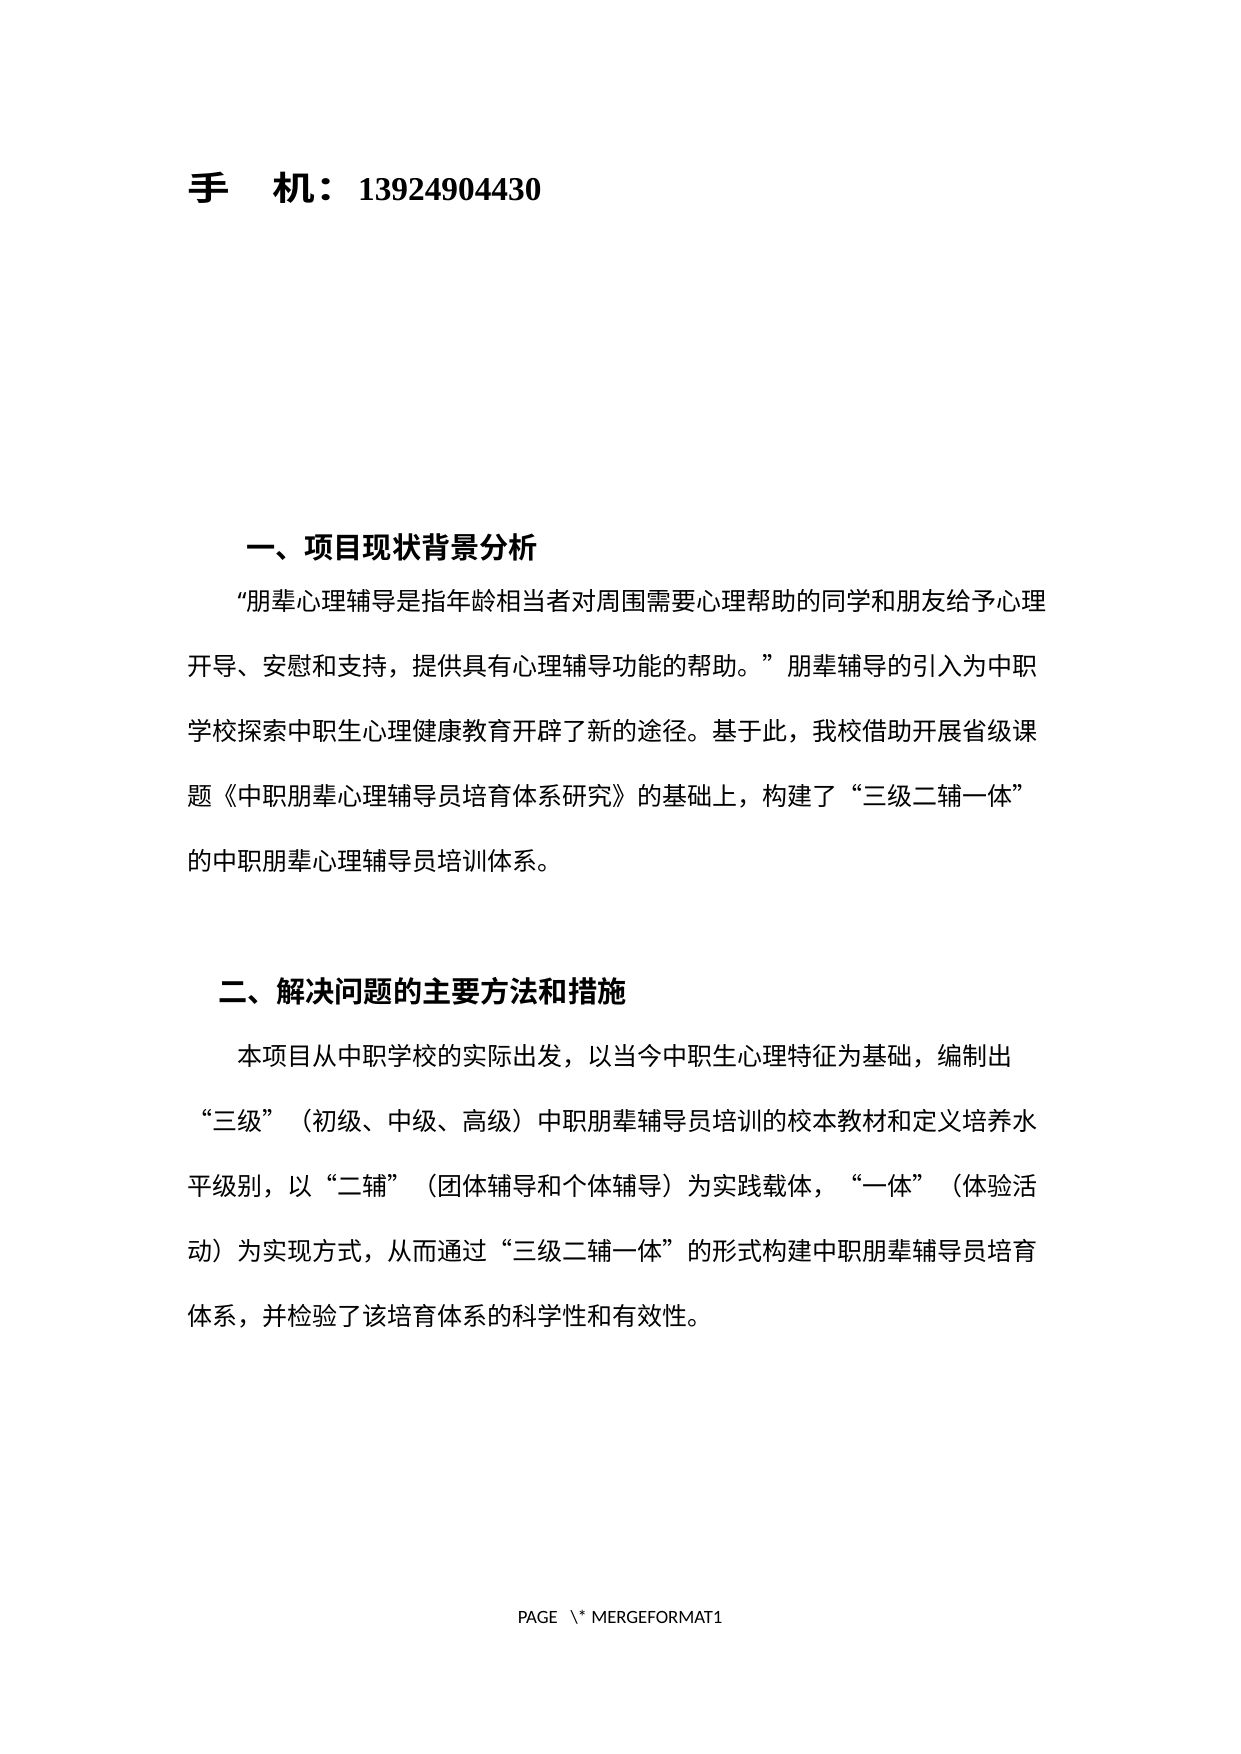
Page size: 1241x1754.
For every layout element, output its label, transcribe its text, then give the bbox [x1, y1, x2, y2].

text 一、项目现状背景分析 [187, 525, 1053, 567]
text 本项目从中职学校的实际出发，以当今中职生心理特征为基础，编制出“三级”（初级、中级、高级）中职朋辈辅导员培训的校本教材和定义培养水平级别，以“二辅”（团体辅导和个体辅导）为实践载体，“一体”（体验活动）为实现方式，从而通过“三级二辅一体”的形式构建中职朋辈辅导员培育体系，并检验了该培育体系的科学性和有效性。 [187, 1022, 1053, 1347]
text 手 机：13924904430 [187, 162, 1053, 210]
text “朋辈心理辅导是指年龄相当者对周围需要心理帮助的同学和朋友给予心理开导、安慰和支持，提供具有心理辅导功能的帮助。”朋辈辅导的引入为中职学校探索中职生心理健康教育开辟了新的途径。基于此，我校借助开展省级课题《中职朋辈心理辅导员培育体系研究》的基础上，构建了“三级二辅一体”的中职朋辈心理辅导员培训体系。 [187, 567, 1053, 892]
text 二、解决问题的主要方法和措施 [187, 892, 1053, 1022]
